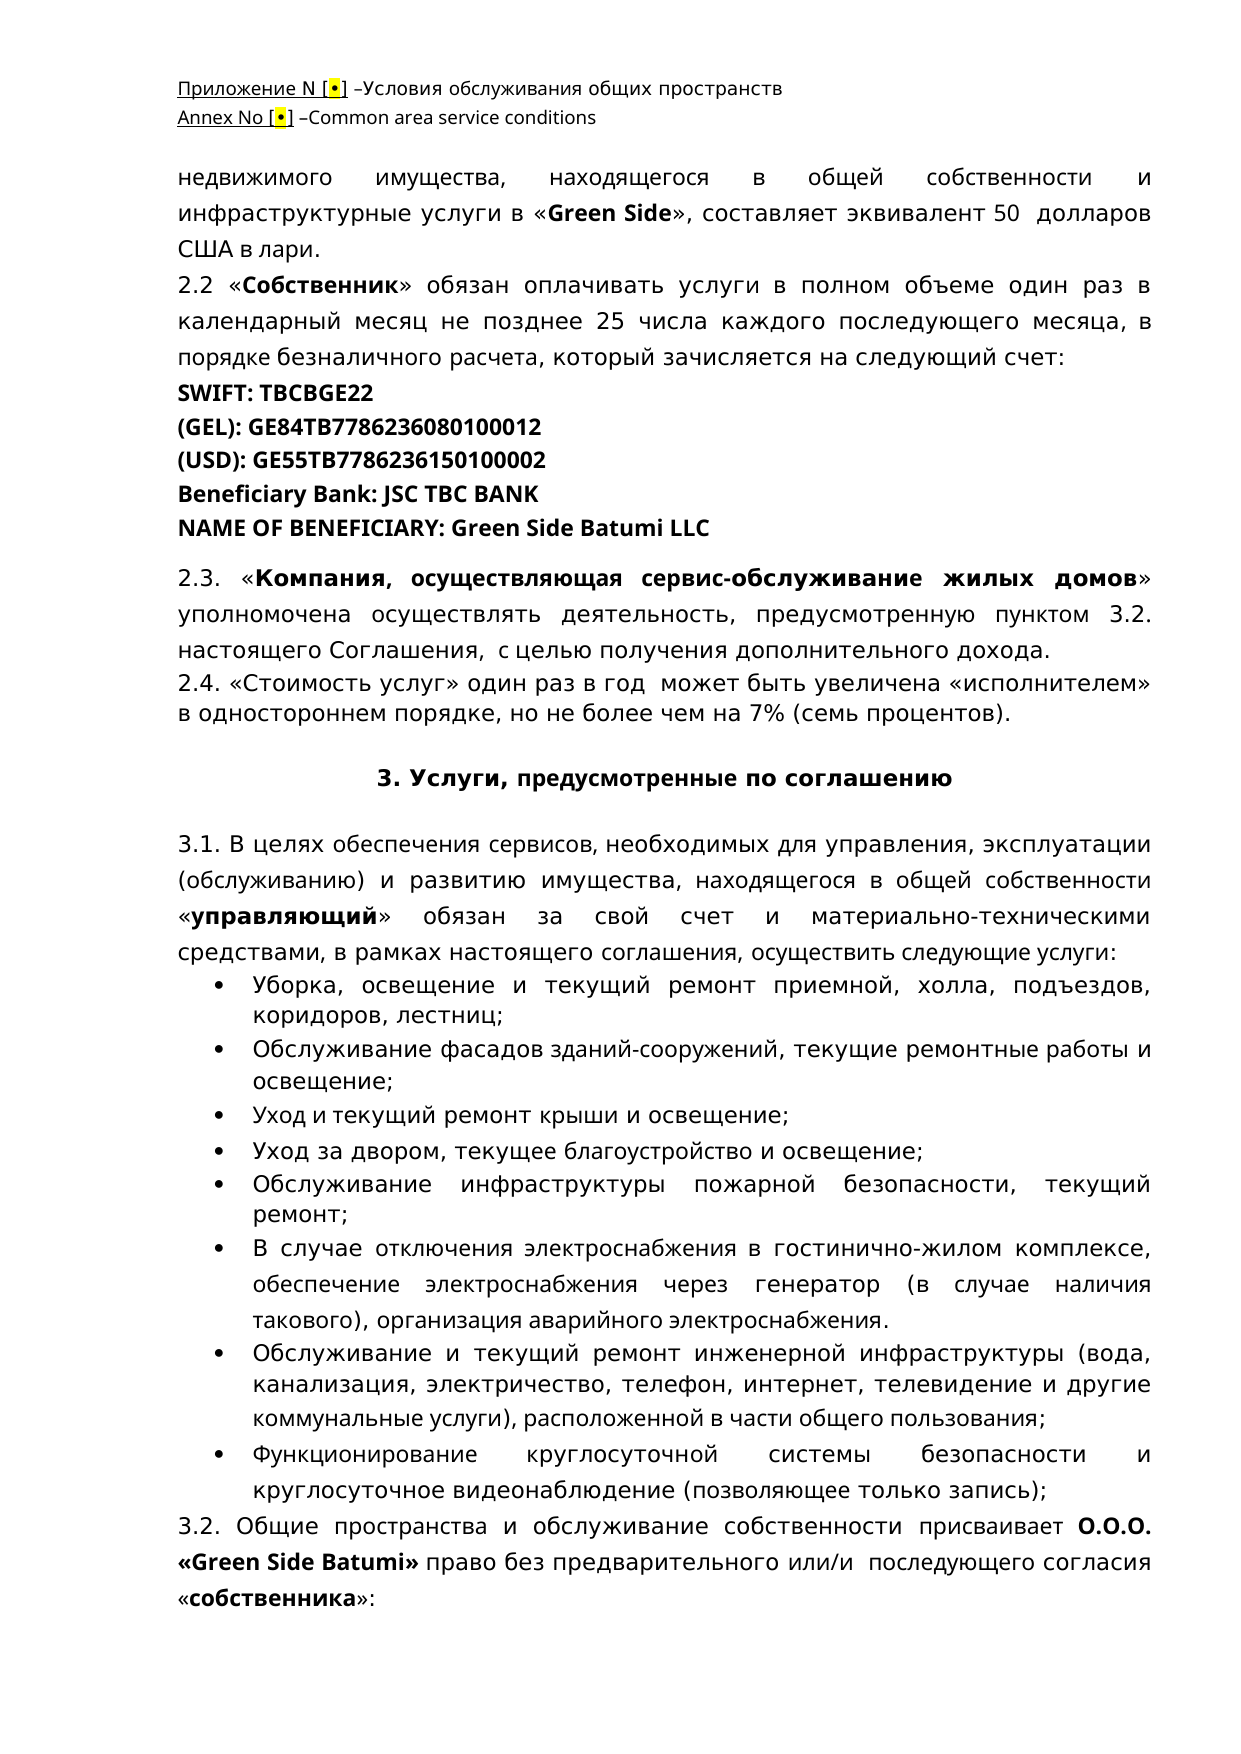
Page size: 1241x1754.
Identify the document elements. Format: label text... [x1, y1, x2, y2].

text NAME OF BENEFICIARY: Green Side Batumi LLC [177, 512, 1152, 543]
list В случае отключения электроснабжения в гостинично-жилом комплексе, обеспечение электроснабжения через генератор (в случае наличия такового), организация аварийного электроснабжения. [215, 1232, 1152, 1335]
list Уход за двором, текущее благоустройство и освещение; [215, 1135, 1152, 1166]
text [177, 161, 1152, 264]
list Уборка, освещение и текущий ремонт приемной, холла, подъездов, коридоров, лестниц; [215, 972, 1152, 1029]
list Обслуживание и текущий ремонт инженерной инфраструктуры (вода, канализация, электричество, телефон, интернет, телевидение и другие коммунальные услуги), расположенной в части общего пользования; [215, 1340, 1152, 1433]
text (GEL): GE84TB7786236080100012 [177, 410, 1152, 442]
text Beneficiary Bank: JSC TBC BANK [177, 478, 1152, 509]
list Функционирование круглосуточной системы безопасности и круглосуточное видеонаблюдение (позволяющее только запись); [215, 1438, 1152, 1505]
list Обслуживание фасадов зданий-сооружений, текущие ремонтные работы и освещение; [215, 1033, 1152, 1095]
text 3. Услуги, предусмотренные по соглашению [177, 762, 1152, 793]
text 3.1. В целях обеспечения сервисов, необходимых для управления, эксплуатации (обслуживанию) и развитию имущества, находящегося в общей собственности «управляющий» обязан за свой счет и материально-техническими средствами, в рамках настоящего соглашения, осуществить следующие услуги: [177, 828, 1152, 967]
text 3.2. Общие пространства и обслуживание собственности присваивает О.О.О. «Green Side Batumi» право без предварительного или/и последующего согласия «собственника»: [177, 1510, 1152, 1613]
list Обслуживание инфраструктуры пожарной безопасности, текущий ремонт; [215, 1171, 1152, 1228]
text SWIFT: TBCBGE22 [177, 377, 1152, 408]
text 2.4. «Стоимость услуг» один раз в год может быть увеличена «исполнителем» в одностороннем порядке, но не более чем на 7% (семь процентов). [177, 670, 1152, 727]
text 2.2 «Собственник» обязан оплачивать услуги в полном объеме один раз в календарный месяц не позднее 25 числа каждого последующего месяца, в порядке безналичного расчета, который зачисляется на следующий счет: [177, 269, 1152, 372]
text 2.3. «Компания, осуществляющая сервис-обслуживание жилых домов» уполномочена осуществлять деятельность, предусмотренную пунктом 3.2. настоящего Соглашения, с целью получения дополнительного дохода. [177, 562, 1152, 665]
text (USD): GE55TB7786236150100002 [177, 444, 1152, 475]
list Уход и текущий ремонт крыши и освещение; [215, 1099, 1152, 1130]
